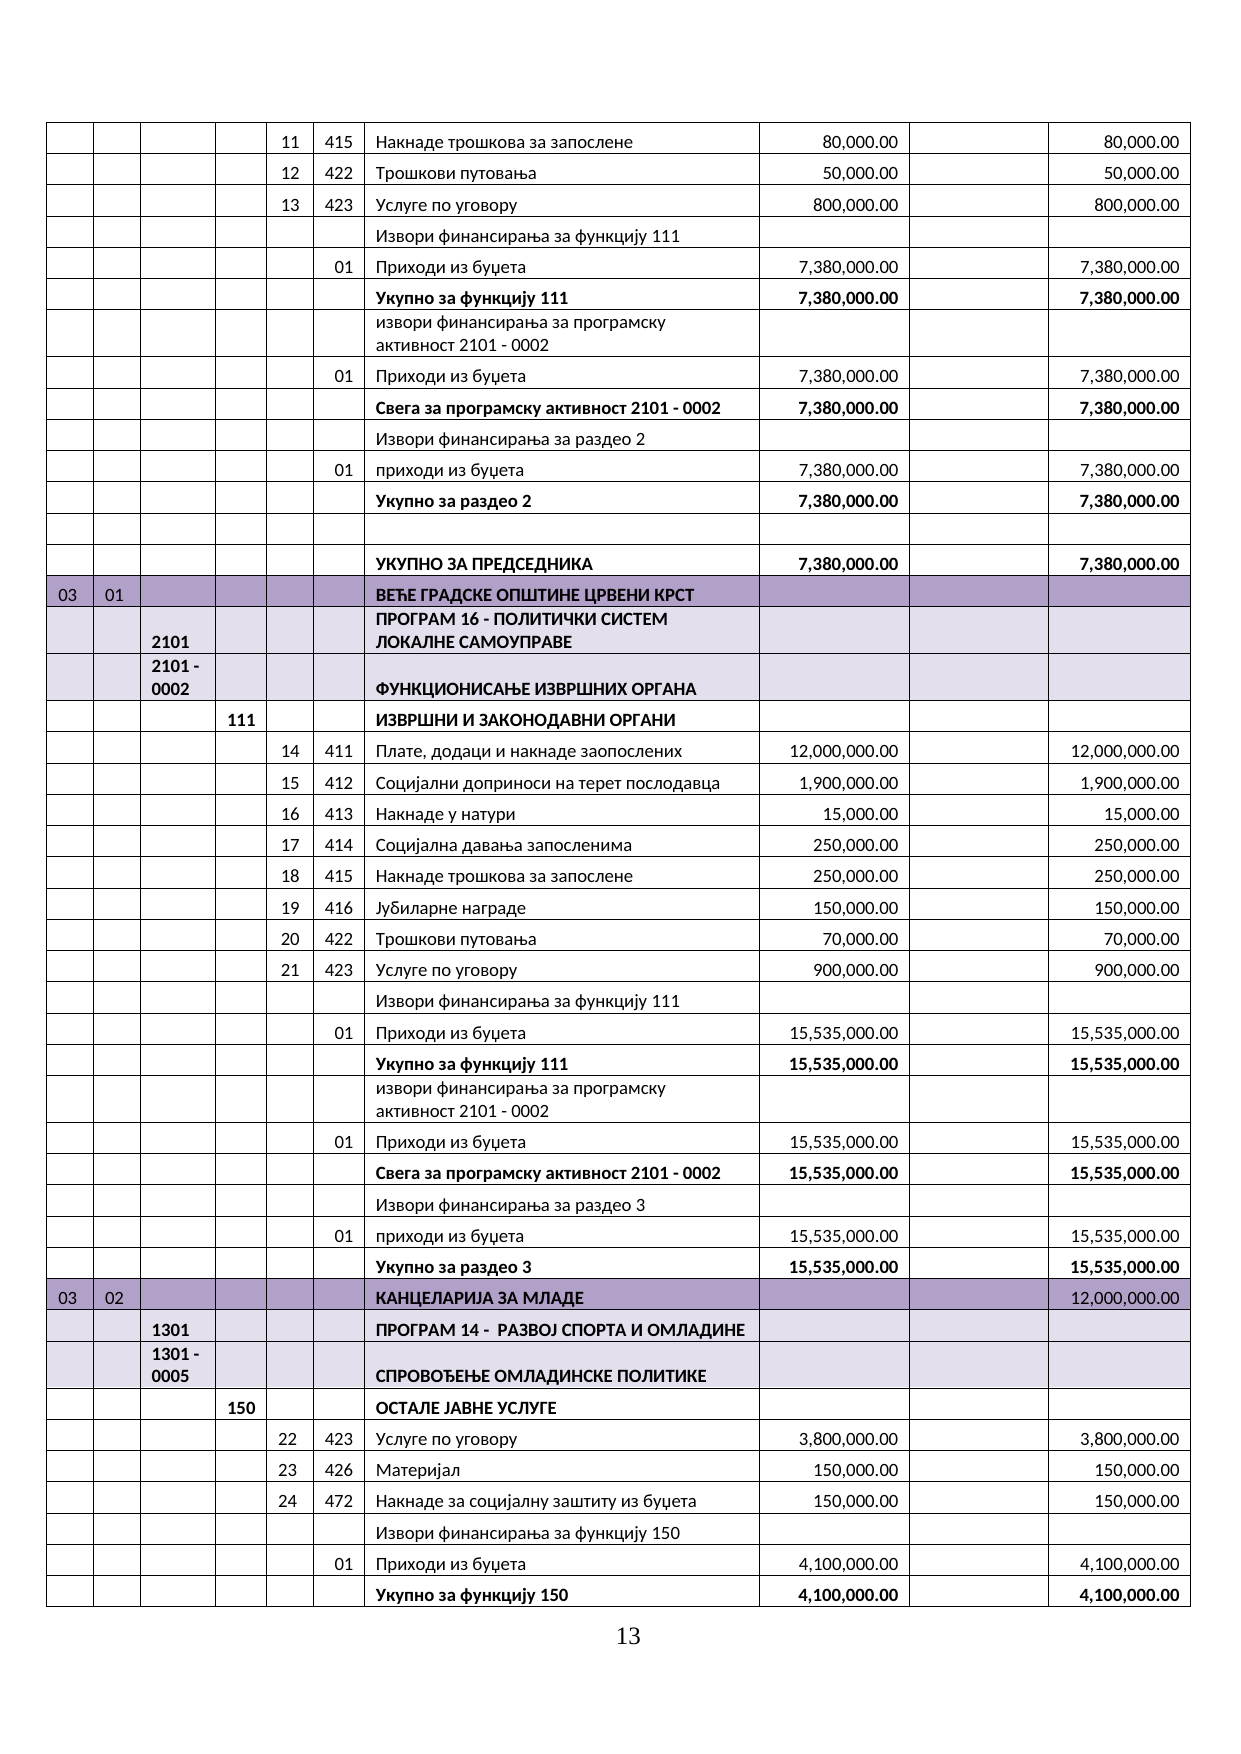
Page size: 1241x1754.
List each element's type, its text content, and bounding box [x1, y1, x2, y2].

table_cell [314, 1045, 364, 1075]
table_cell [910, 154, 1048, 184]
table_cell [141, 389, 215, 419]
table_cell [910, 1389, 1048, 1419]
table_cell [267, 576, 313, 606]
table_cell [216, 654, 266, 700]
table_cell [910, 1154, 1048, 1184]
table_cell [216, 389, 266, 419]
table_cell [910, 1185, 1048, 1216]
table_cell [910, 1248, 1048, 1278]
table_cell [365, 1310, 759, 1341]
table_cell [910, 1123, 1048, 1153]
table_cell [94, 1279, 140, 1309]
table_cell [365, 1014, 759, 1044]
table_cell [910, 576, 1048, 606]
table_cell [1049, 576, 1190, 606]
table_cell [47, 310, 93, 356]
table_cell Укупно за функцију 111 [365, 279, 759, 309]
table_cell 16 [267, 795, 313, 825]
table_cell [910, 607, 1048, 653]
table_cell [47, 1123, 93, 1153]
table_cell Социјална давања запосленима [365, 826, 759, 856]
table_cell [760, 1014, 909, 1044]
table_cell 01 [314, 357, 364, 387]
table_cell 15 [267, 764, 313, 794]
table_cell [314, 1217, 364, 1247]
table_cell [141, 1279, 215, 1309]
table_cell Трошкови путовања [365, 154, 759, 184]
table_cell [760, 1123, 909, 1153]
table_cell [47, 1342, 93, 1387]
table_cell [141, 795, 215, 825]
table_cell [47, 420, 93, 450]
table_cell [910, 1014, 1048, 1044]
table_cell [141, 576, 215, 606]
table_cell [216, 514, 266, 544]
table_cell [216, 279, 266, 309]
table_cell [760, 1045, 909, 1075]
table_cell [314, 420, 364, 450]
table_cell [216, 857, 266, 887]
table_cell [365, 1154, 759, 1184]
table_cell [94, 185, 140, 216]
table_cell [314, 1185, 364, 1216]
table_cell [141, 826, 215, 856]
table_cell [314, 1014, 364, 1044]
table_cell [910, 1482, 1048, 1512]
table_cell 250,000.00 [1049, 826, 1190, 856]
table_cell [216, 154, 266, 184]
table_cell [910, 389, 1048, 419]
table_cell [94, 482, 140, 512]
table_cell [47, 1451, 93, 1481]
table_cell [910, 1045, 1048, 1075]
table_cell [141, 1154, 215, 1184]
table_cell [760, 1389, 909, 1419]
table_cell [141, 514, 215, 544]
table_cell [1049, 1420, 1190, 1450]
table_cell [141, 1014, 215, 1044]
table_cell Накнаде трошкова за запослене [365, 123, 759, 153]
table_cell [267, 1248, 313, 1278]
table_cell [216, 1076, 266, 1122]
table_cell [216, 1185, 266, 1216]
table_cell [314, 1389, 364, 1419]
table_cell 413 [314, 795, 364, 825]
table_cell [760, 607, 909, 653]
table_cell [267, 248, 313, 278]
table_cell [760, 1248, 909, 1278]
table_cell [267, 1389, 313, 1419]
table_cell [94, 701, 140, 731]
table_cell УКУПНО ЗА ПРЕДСЕДНИКА [365, 545, 759, 575]
table_cell [47, 217, 93, 247]
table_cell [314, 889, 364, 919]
table_cell [910, 357, 1048, 387]
table_cell 415 [314, 123, 364, 153]
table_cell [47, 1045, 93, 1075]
table_cell [216, 607, 266, 653]
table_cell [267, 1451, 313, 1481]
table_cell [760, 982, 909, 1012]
table_cell [1049, 607, 1190, 653]
table_cell [216, 576, 266, 606]
table_cell [910, 482, 1048, 512]
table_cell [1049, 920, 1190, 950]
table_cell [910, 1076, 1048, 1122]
table_cell [267, 217, 313, 247]
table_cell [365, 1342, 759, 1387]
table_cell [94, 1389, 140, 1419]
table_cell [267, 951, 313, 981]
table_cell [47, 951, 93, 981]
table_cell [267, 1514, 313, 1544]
table_cell 12 [267, 154, 313, 184]
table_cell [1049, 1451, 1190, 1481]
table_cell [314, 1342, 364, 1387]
table_cell [94, 514, 140, 544]
table_cell [760, 514, 909, 544]
table_cell [267, 701, 313, 731]
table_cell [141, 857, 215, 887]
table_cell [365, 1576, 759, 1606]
table_cell 03 [47, 576, 93, 606]
table_cell [47, 732, 93, 762]
table_cell [314, 310, 364, 356]
table_cell [314, 545, 364, 575]
table_cell [314, 389, 364, 419]
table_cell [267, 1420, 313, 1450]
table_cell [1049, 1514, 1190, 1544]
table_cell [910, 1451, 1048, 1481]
table_cell [267, 420, 313, 450]
table_cell [141, 310, 215, 356]
table_cell 250,000.00 [760, 826, 909, 856]
table_cell [141, 482, 215, 512]
table_cell 80,000.00 [1049, 123, 1190, 153]
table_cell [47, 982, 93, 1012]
table_cell [216, 123, 266, 153]
table_cell 13 [267, 185, 313, 216]
table_cell 80,000.00 [760, 123, 909, 153]
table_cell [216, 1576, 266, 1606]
table_cell 7,380,000.00 [1049, 451, 1190, 481]
table_cell 11 [267, 123, 313, 153]
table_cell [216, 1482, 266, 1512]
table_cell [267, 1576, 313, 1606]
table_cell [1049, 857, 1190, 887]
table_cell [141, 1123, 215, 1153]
table_cell Извори финансирања за функцију 111 [365, 217, 759, 247]
table_cell [216, 826, 266, 856]
table_cell [267, 389, 313, 419]
table_cell [267, 482, 313, 512]
table_cell [910, 420, 1048, 450]
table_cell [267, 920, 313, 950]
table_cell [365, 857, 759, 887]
table_cell [47, 123, 93, 153]
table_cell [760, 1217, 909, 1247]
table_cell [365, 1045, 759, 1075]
table_cell [216, 764, 266, 794]
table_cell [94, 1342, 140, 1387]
table_cell [141, 545, 215, 575]
table_cell [141, 248, 215, 278]
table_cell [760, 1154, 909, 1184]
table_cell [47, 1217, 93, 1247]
table_cell [216, 357, 266, 387]
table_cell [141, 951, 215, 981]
table_cell [141, 123, 215, 153]
table_cell [47, 857, 93, 887]
table_cell 7,380,000.00 [760, 248, 909, 278]
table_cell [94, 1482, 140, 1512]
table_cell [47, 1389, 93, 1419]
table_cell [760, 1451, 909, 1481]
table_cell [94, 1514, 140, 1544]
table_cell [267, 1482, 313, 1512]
table_cell [910, 185, 1048, 216]
table_cell [94, 732, 140, 762]
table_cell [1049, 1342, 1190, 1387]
table_cell [141, 217, 215, 247]
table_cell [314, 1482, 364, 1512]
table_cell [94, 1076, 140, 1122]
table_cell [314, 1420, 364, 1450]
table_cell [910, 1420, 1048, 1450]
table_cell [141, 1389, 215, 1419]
table_cell [141, 185, 215, 216]
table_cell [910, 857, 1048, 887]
table_cell Приходи из буџета [365, 248, 759, 278]
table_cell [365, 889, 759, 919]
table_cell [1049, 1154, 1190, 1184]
table_cell [910, 123, 1048, 153]
table_cell Социјални доприноси на терет послодавца [365, 764, 759, 794]
table_cell [94, 123, 140, 153]
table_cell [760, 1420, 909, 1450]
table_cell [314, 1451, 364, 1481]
table_cell 422 [314, 154, 364, 184]
table_cell извори финансирања за програмску активност 2101 - 0002 [365, 310, 759, 356]
table_cell [94, 279, 140, 309]
table_cell [365, 514, 759, 544]
table_cell [94, 451, 140, 481]
table_cell 12,000,000.00 [1049, 732, 1190, 762]
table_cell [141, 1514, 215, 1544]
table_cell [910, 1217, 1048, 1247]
table_cell [47, 154, 93, 184]
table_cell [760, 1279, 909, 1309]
table_cell [47, 514, 93, 544]
table_cell 7,380,000.00 [1049, 389, 1190, 419]
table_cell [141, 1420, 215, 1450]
table_cell [1049, 420, 1190, 450]
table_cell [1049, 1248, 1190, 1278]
table_cell Плате, додаци и накнаде заопослених [365, 732, 759, 762]
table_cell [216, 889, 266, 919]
table_cell 2101 [141, 607, 215, 653]
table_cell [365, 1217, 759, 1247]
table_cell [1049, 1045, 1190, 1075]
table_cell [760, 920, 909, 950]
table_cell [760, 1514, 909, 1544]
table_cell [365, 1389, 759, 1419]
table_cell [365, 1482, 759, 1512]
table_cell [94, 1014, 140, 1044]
table_cell 12,000,000.00 [760, 732, 909, 762]
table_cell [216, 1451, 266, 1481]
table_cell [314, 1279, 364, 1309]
table_cell [1049, 217, 1190, 247]
table_cell 412 [314, 764, 364, 794]
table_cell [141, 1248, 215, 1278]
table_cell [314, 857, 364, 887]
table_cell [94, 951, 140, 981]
table_cell [216, 545, 266, 575]
table_cell [216, 420, 266, 450]
table_cell [267, 514, 313, 544]
table_cell [94, 795, 140, 825]
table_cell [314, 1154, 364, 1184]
table_cell 7,380,000.00 [760, 451, 909, 481]
table_cell Свега за програмску активност 2101 - 0002 [365, 389, 759, 419]
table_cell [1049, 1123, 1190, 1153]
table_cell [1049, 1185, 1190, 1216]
table_cell [910, 701, 1048, 731]
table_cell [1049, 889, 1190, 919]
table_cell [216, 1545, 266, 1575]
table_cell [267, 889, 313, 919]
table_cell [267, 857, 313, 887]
table_cell 50,000.00 [1049, 154, 1190, 184]
table_cell 7,380,000.00 [760, 545, 909, 575]
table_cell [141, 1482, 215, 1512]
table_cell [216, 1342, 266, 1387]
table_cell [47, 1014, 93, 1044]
table_cell [760, 701, 909, 731]
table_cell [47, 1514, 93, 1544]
table_cell [47, 545, 93, 575]
table_cell ВЕЋЕ ГРАДСКЕ ОПШТИНЕ ЦРВЕНИ КРСТ [365, 576, 759, 606]
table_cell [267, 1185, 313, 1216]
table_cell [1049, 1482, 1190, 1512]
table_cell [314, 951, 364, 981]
table_cell [1049, 310, 1190, 356]
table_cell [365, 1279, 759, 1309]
table_cell [141, 701, 215, 731]
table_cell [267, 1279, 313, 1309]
table_cell приходи из буџета [365, 451, 759, 481]
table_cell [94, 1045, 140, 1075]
table_cell 7,380,000.00 [760, 279, 909, 309]
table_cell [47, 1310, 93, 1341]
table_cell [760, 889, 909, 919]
table_cell 1,900,000.00 [760, 764, 909, 794]
table_cell 7,380,000.00 [1049, 357, 1190, 387]
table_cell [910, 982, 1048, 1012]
table_cell [314, 576, 364, 606]
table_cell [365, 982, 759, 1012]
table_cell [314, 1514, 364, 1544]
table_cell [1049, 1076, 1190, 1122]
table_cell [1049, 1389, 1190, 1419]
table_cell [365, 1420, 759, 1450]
table_cell [94, 357, 140, 387]
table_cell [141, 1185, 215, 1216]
table_cell 7,380,000.00 [760, 482, 909, 512]
table_cell 411 [314, 732, 364, 762]
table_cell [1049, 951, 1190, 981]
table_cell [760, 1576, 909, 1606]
table_cell 01 [94, 576, 140, 606]
table_cell [47, 185, 93, 216]
table_cell [910, 826, 1048, 856]
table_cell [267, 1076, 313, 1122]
table_cell [216, 217, 266, 247]
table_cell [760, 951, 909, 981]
table_cell [47, 607, 93, 653]
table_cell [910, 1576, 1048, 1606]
table_cell [314, 654, 364, 700]
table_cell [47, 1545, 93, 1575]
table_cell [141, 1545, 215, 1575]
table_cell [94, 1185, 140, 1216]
table_cell Накнаде у натури [365, 795, 759, 825]
table_cell 7,380,000.00 [1049, 279, 1190, 309]
table_cell 7,380,000.00 [760, 357, 909, 387]
table_cell ПРОГРАМ 16 - ПОЛИТИЧКИ СИСТЕМ ЛОКАЛНЕ САМОУПРАВЕ [365, 607, 759, 653]
table_cell [910, 451, 1048, 481]
table_cell 2101 - 0002 [141, 654, 215, 700]
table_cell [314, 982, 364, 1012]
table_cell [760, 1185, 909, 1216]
table_cell [760, 654, 909, 700]
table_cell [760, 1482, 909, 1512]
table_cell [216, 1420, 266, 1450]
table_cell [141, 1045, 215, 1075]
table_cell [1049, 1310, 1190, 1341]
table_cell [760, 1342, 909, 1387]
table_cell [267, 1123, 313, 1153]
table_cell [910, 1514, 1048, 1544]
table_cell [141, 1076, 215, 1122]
table_cell [910, 764, 1048, 794]
table_cell 1,900,000.00 [1049, 764, 1190, 794]
table_cell Приходи из буџета [365, 357, 759, 387]
table_cell [94, 764, 140, 794]
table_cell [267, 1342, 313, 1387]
table_cell [910, 310, 1048, 356]
table_cell [141, 764, 215, 794]
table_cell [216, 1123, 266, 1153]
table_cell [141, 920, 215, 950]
table_cell [94, 154, 140, 184]
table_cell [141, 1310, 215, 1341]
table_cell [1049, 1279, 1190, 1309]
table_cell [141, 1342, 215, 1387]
table_cell 423 [314, 185, 364, 216]
table_cell [94, 248, 140, 278]
table_cell [760, 310, 909, 356]
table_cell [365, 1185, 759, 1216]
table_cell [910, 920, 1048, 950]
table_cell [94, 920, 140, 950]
table_cell [910, 248, 1048, 278]
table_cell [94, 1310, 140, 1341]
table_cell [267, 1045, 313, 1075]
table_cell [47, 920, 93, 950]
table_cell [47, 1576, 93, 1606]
table_cell [141, 420, 215, 450]
table_cell [94, 857, 140, 887]
table_cell [216, 451, 266, 481]
table_cell [910, 732, 1048, 762]
table_cell [47, 248, 93, 278]
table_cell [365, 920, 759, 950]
table_cell 50,000.00 [760, 154, 909, 184]
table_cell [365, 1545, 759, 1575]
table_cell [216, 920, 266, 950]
table_cell [216, 795, 266, 825]
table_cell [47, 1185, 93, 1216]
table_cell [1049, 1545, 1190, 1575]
table_cell 14 [267, 732, 313, 762]
table_cell [141, 154, 215, 184]
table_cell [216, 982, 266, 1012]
table_cell [314, 482, 364, 512]
table_cell ФУНКЦИОНИСАЊЕ ИЗВРШНИХ ОРГАНА [365, 654, 759, 700]
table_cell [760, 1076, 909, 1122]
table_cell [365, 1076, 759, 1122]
table_cell [94, 654, 140, 700]
table_cell [314, 279, 364, 309]
table_cell [216, 310, 266, 356]
table_cell 800,000.00 [1049, 185, 1190, 216]
table_cell 800,000.00 [760, 185, 909, 216]
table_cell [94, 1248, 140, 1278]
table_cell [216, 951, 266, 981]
table_cell [47, 654, 93, 700]
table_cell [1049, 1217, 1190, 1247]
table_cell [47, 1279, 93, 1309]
table_cell [141, 732, 215, 762]
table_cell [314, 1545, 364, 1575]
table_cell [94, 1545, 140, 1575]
table_cell [910, 795, 1048, 825]
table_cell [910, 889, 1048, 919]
table_cell [216, 482, 266, 512]
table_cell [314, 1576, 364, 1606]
table_cell 17 [267, 826, 313, 856]
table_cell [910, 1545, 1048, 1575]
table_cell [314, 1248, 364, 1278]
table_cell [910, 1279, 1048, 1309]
table_cell [267, 607, 313, 653]
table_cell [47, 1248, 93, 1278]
table_cell [47, 451, 93, 481]
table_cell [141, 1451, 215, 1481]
table_cell [141, 357, 215, 387]
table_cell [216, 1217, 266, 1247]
table_cell [94, 545, 140, 575]
table_cell [760, 576, 909, 606]
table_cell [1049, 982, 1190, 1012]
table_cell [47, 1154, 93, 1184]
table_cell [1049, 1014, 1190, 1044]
table_cell [314, 217, 364, 247]
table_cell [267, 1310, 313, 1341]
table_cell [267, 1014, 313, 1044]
table_cell [267, 279, 313, 309]
table_cell [216, 248, 266, 278]
table_cell [47, 482, 93, 512]
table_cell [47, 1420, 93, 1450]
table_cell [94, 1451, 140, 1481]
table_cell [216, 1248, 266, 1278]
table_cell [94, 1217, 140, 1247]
table_cell 15,000.00 [1049, 795, 1190, 825]
table_cell Услуге по уговору [365, 185, 759, 216]
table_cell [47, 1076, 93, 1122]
table_cell 01 [314, 451, 364, 481]
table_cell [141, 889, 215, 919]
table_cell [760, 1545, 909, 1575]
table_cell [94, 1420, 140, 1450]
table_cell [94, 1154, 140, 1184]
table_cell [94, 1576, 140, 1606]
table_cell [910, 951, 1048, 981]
table_cell [760, 217, 909, 247]
table_cell [910, 279, 1048, 309]
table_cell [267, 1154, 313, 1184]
table_cell [267, 451, 313, 481]
table_cell [216, 732, 266, 762]
table_cell [216, 185, 266, 216]
table_cell 7,380,000.00 [1049, 248, 1190, 278]
table_cell 414 [314, 826, 364, 856]
table_cell [267, 310, 313, 356]
table_cell [141, 279, 215, 309]
table_cell [314, 607, 364, 653]
table_cell [47, 279, 93, 309]
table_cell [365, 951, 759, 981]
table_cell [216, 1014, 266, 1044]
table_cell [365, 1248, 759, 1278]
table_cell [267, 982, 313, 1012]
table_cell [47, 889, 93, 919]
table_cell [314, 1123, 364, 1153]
table_cell [47, 764, 93, 794]
table_cell [1049, 514, 1190, 544]
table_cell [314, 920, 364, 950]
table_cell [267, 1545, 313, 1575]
table_cell 7,380,000.00 [1049, 545, 1190, 575]
table_cell Извори финансирања за раздео 2 [365, 420, 759, 450]
table_cell [94, 420, 140, 450]
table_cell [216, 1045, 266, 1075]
table_cell [267, 357, 313, 387]
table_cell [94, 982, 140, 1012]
table_cell [47, 795, 93, 825]
table_cell [910, 654, 1048, 700]
table_cell [94, 217, 140, 247]
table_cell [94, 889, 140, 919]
table_cell [760, 420, 909, 450]
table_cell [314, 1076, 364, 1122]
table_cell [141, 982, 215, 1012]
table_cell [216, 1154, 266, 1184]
table_cell [910, 217, 1048, 247]
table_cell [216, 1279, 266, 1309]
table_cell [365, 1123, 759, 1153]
table_cell 15,000.00 [760, 795, 909, 825]
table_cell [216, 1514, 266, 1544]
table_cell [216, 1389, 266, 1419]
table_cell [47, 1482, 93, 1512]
table_cell ИЗВРШНИ И ЗАКОНОДАВНИ ОРГАНИ [365, 701, 759, 731]
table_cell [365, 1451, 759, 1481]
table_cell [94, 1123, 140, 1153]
table_cell [910, 514, 1048, 544]
table_cell [1049, 701, 1190, 731]
table_cell [314, 514, 364, 544]
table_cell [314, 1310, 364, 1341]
table_cell [94, 826, 140, 856]
table_cell [1049, 654, 1190, 700]
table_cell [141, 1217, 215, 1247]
table_cell [94, 607, 140, 653]
table_cell [94, 310, 140, 356]
table_cell 111 [216, 701, 266, 731]
table_cell [94, 389, 140, 419]
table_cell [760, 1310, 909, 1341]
table_cell [314, 701, 364, 731]
table_cell 01 [314, 248, 364, 278]
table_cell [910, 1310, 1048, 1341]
table_cell 7,380,000.00 [760, 389, 909, 419]
table_cell [47, 357, 93, 387]
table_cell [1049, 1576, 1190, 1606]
table_cell 7,380,000.00 [1049, 482, 1190, 512]
table_cell [141, 451, 215, 481]
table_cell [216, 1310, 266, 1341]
table_cell [267, 654, 313, 700]
table_cell [47, 826, 93, 856]
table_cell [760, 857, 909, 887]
table_cell [47, 701, 93, 731]
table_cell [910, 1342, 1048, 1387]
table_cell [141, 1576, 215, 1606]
table_cell [47, 389, 93, 419]
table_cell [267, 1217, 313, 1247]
table_cell Укупно за раздео 2 [365, 482, 759, 512]
table_cell [910, 545, 1048, 575]
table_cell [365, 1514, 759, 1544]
table_cell [267, 545, 313, 575]
